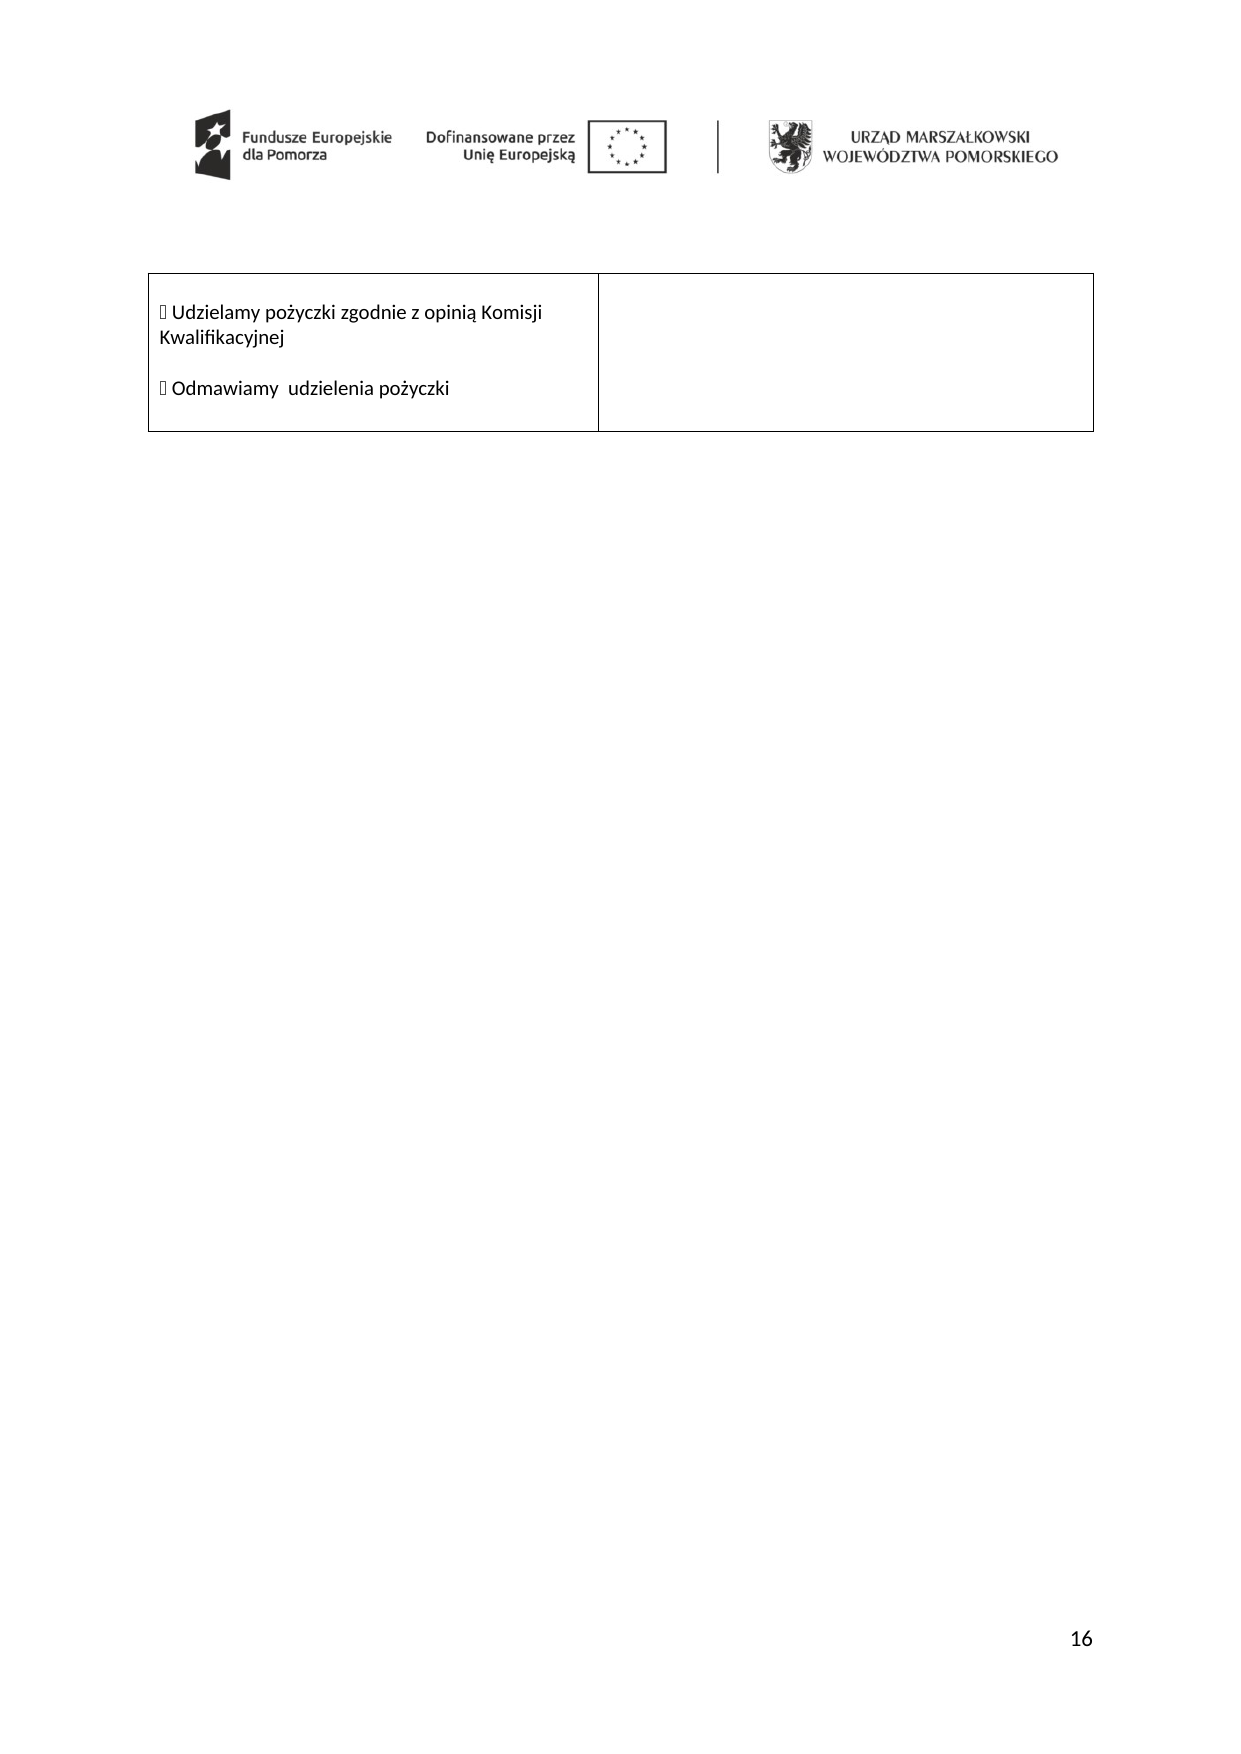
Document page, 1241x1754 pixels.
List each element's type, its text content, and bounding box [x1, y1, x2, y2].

picture [177, 91, 1074, 196]
table_cell [599, 274, 1093, 431]
table_cell Udzielamy pożyczki zgodnie z opinią Komisji Kwalifikacyjnej Odmawiamy udzielenia pożyczki [149, 274, 598, 431]
